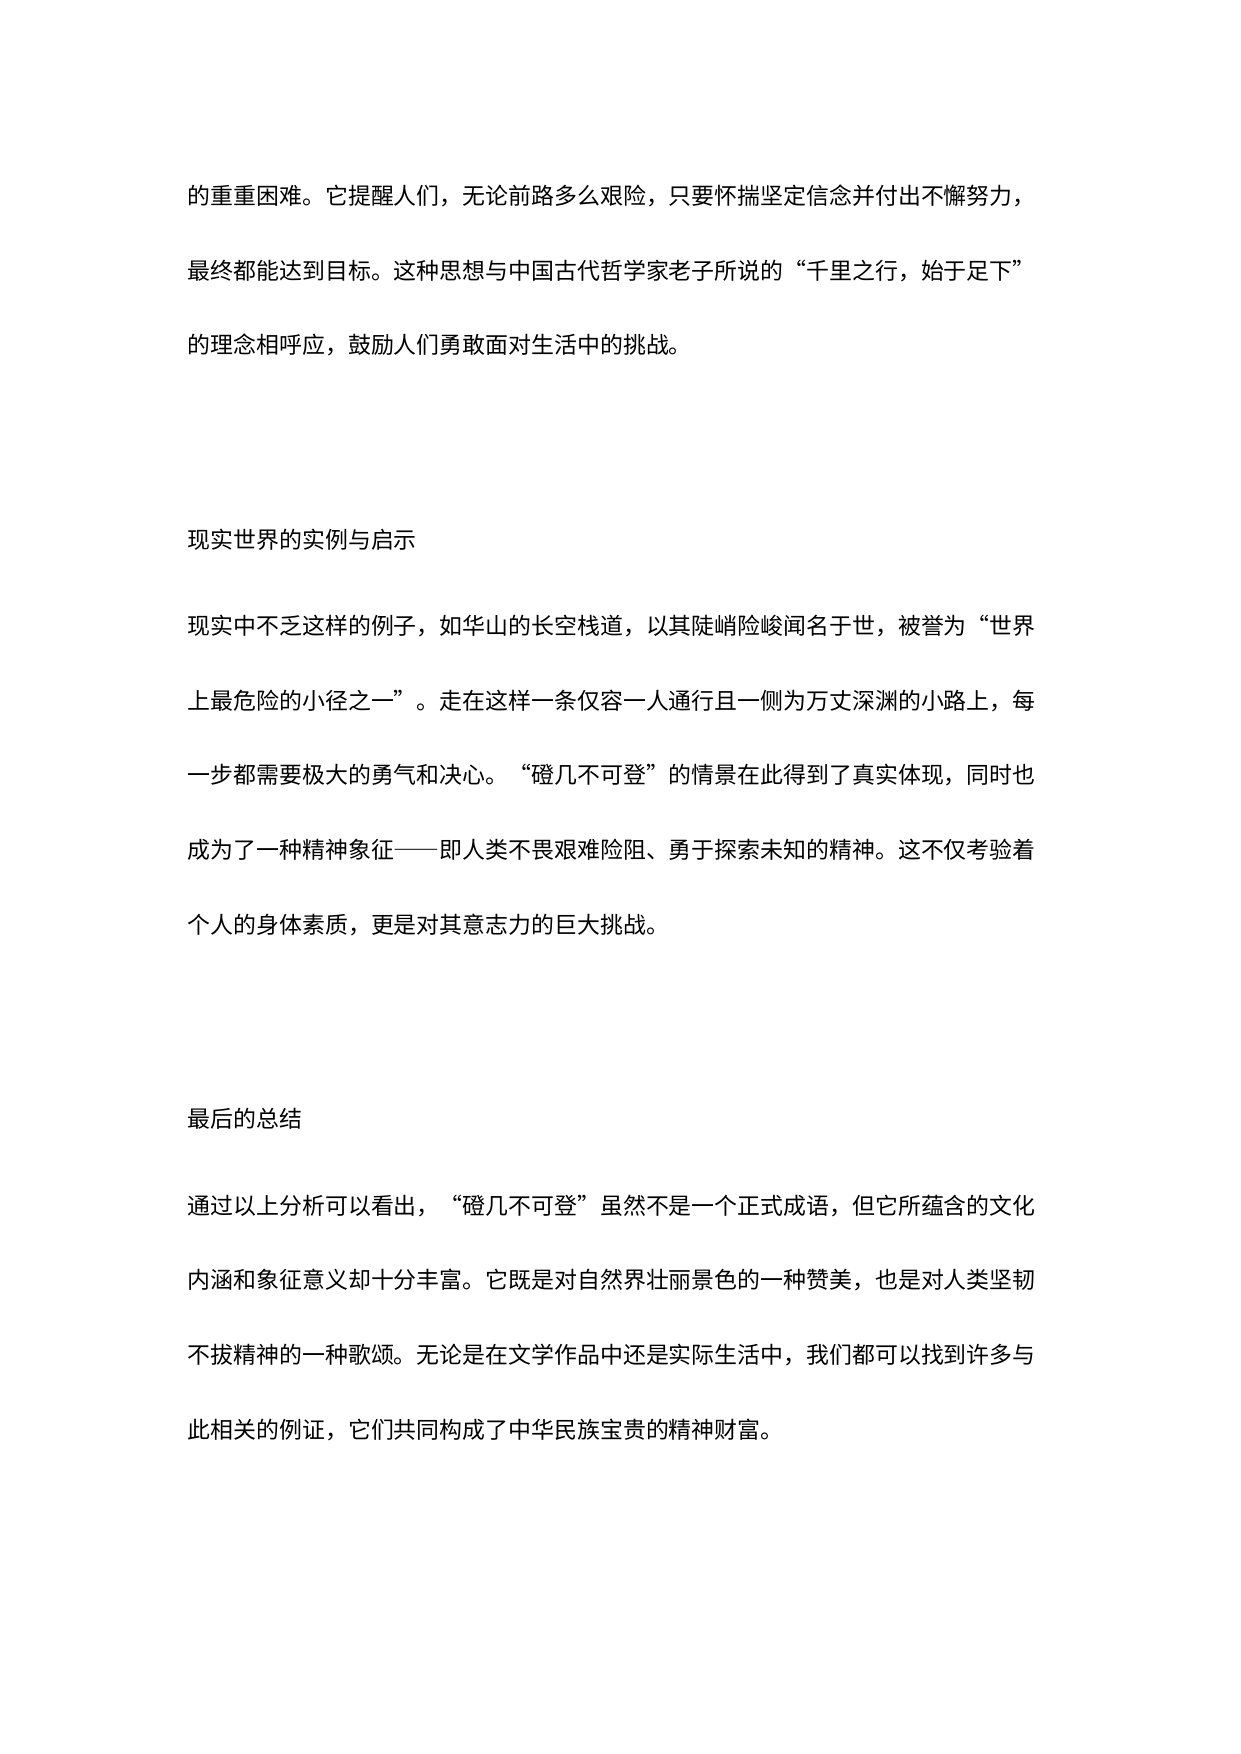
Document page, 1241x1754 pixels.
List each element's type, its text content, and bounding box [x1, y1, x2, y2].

text 现实世界的实例与启示 [187, 506, 1053, 571]
text 最后的总结 [187, 1085, 1053, 1150]
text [187, 162, 1053, 376]
text 现实中不乏这样的例子，如华山的长空栈道，以其陡峭险峻闻名于世，被誉为“世界上最危险的小径之一”。走在这样一条仅容一人通行且一侧为万丈深渊的小路上，每一步都需要极大的勇气和决心。“磴几不可登”的情景在此得到了真实体现，同时也成为了一种精神象征——即人类不畏艰难险阻、勇于探索未知的精神。这不仅考验着个人的身体素质，更是对其意志力的巨大挑战。 [187, 592, 1053, 956]
text 通过以上分析可以看出，“磴几不可登”虽然不是一个正式成语，但它所蕴含的文化内涵和象征意义却十分丰富。它既是对自然界壮丽景色的一种赞美，也是对人类坚韧不拔精神的一种歌颂。无论是在文学作品中还是实际生活中，我们都可以找到许多与此相关的例证，它们共同构成了中华民族宝贵的精神财富。 [187, 1172, 1053, 1461]
